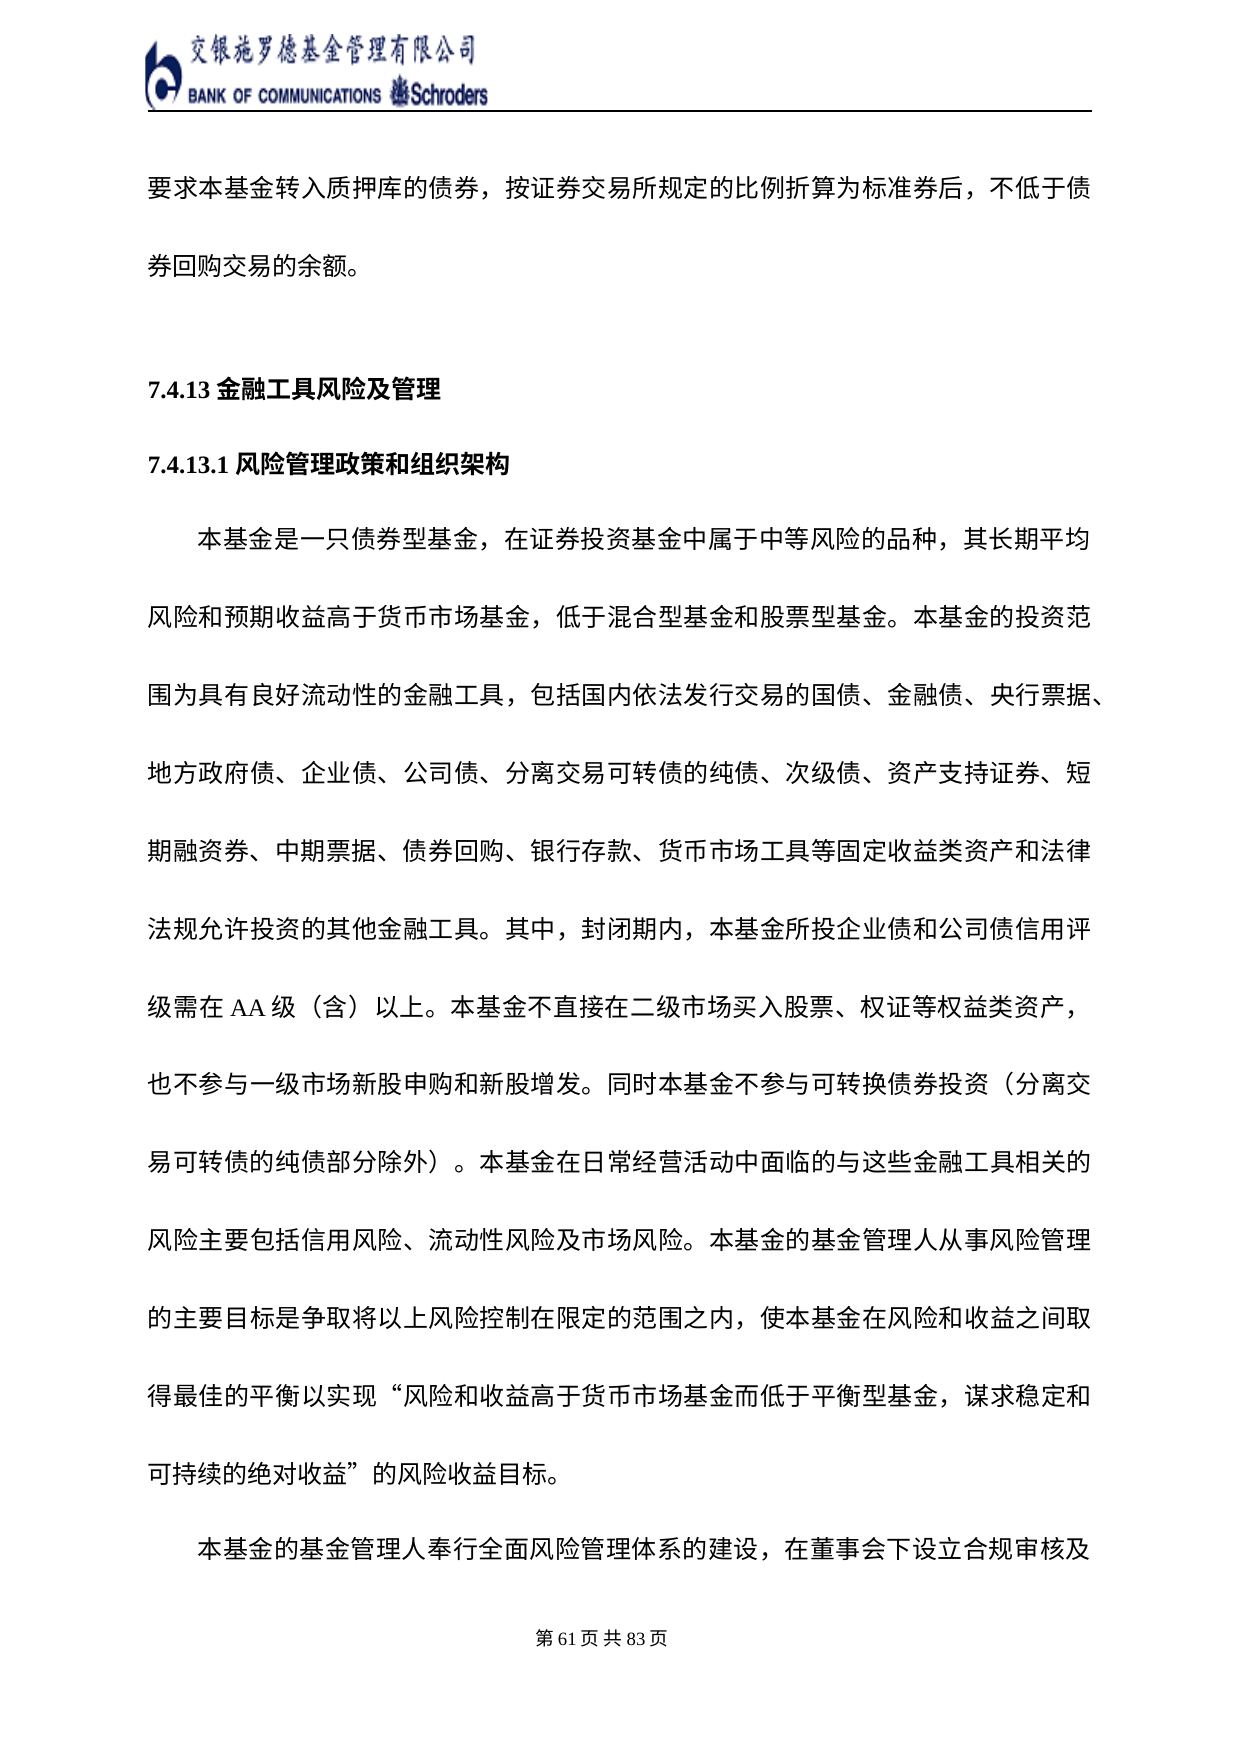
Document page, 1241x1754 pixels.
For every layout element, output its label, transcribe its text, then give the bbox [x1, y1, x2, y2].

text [148, 1515, 1092, 1580]
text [148, 154, 1092, 297]
picture [145, 34, 488, 110]
subtitle 7.4.13 金融工具风险及管理 [148, 355, 1092, 420]
subtitle 7.4.13.1 风险管理政策和组织架构 [148, 430, 1092, 495]
text 本基金是一只债券型基金，在证券投资基金中属于中等风险的品种，其长期平均风险和预期收益高于货币市场基金，低于混合型基金和股票型基金。本基金的投资范围为具有良好流动性的金融工具，包括国内依法发行交易的国债、金融债、央行票据、地方政府债、企业债、公司债、分离交易可转债的纯债、次级债、资产支持证券、短期融资券、中期票据、债券回购、银行存款、货币市场工具等固定收益类资产和法律法规允许投资的其他金融工具。其中，封闭期内，本基金所投企业债和公司债信用评级需在AA级（含）以上。本基金不直接在二级市场买入股票、权证等权益类资产，也不参与一级市场新股申购和新股增发。同时本基金不参与可转换债券投资（分离交易可转债的纯债部分除外）。本基金在日常经营活动中面临的与这些金融工具相关的风险主要包括信用风险、流动性风险及市场风险。本基金的基金管理人从事风险管理的主要目标是争取将以上风险控制在限定的范围之内，使本基金在风险和收益之间取得最佳的平衡以实现“风险和收益高于货币市场基金而低于平衡型基金，谋求稳定和可持续的绝对收益”的风险收益目标。 [148, 505, 1092, 1505]
